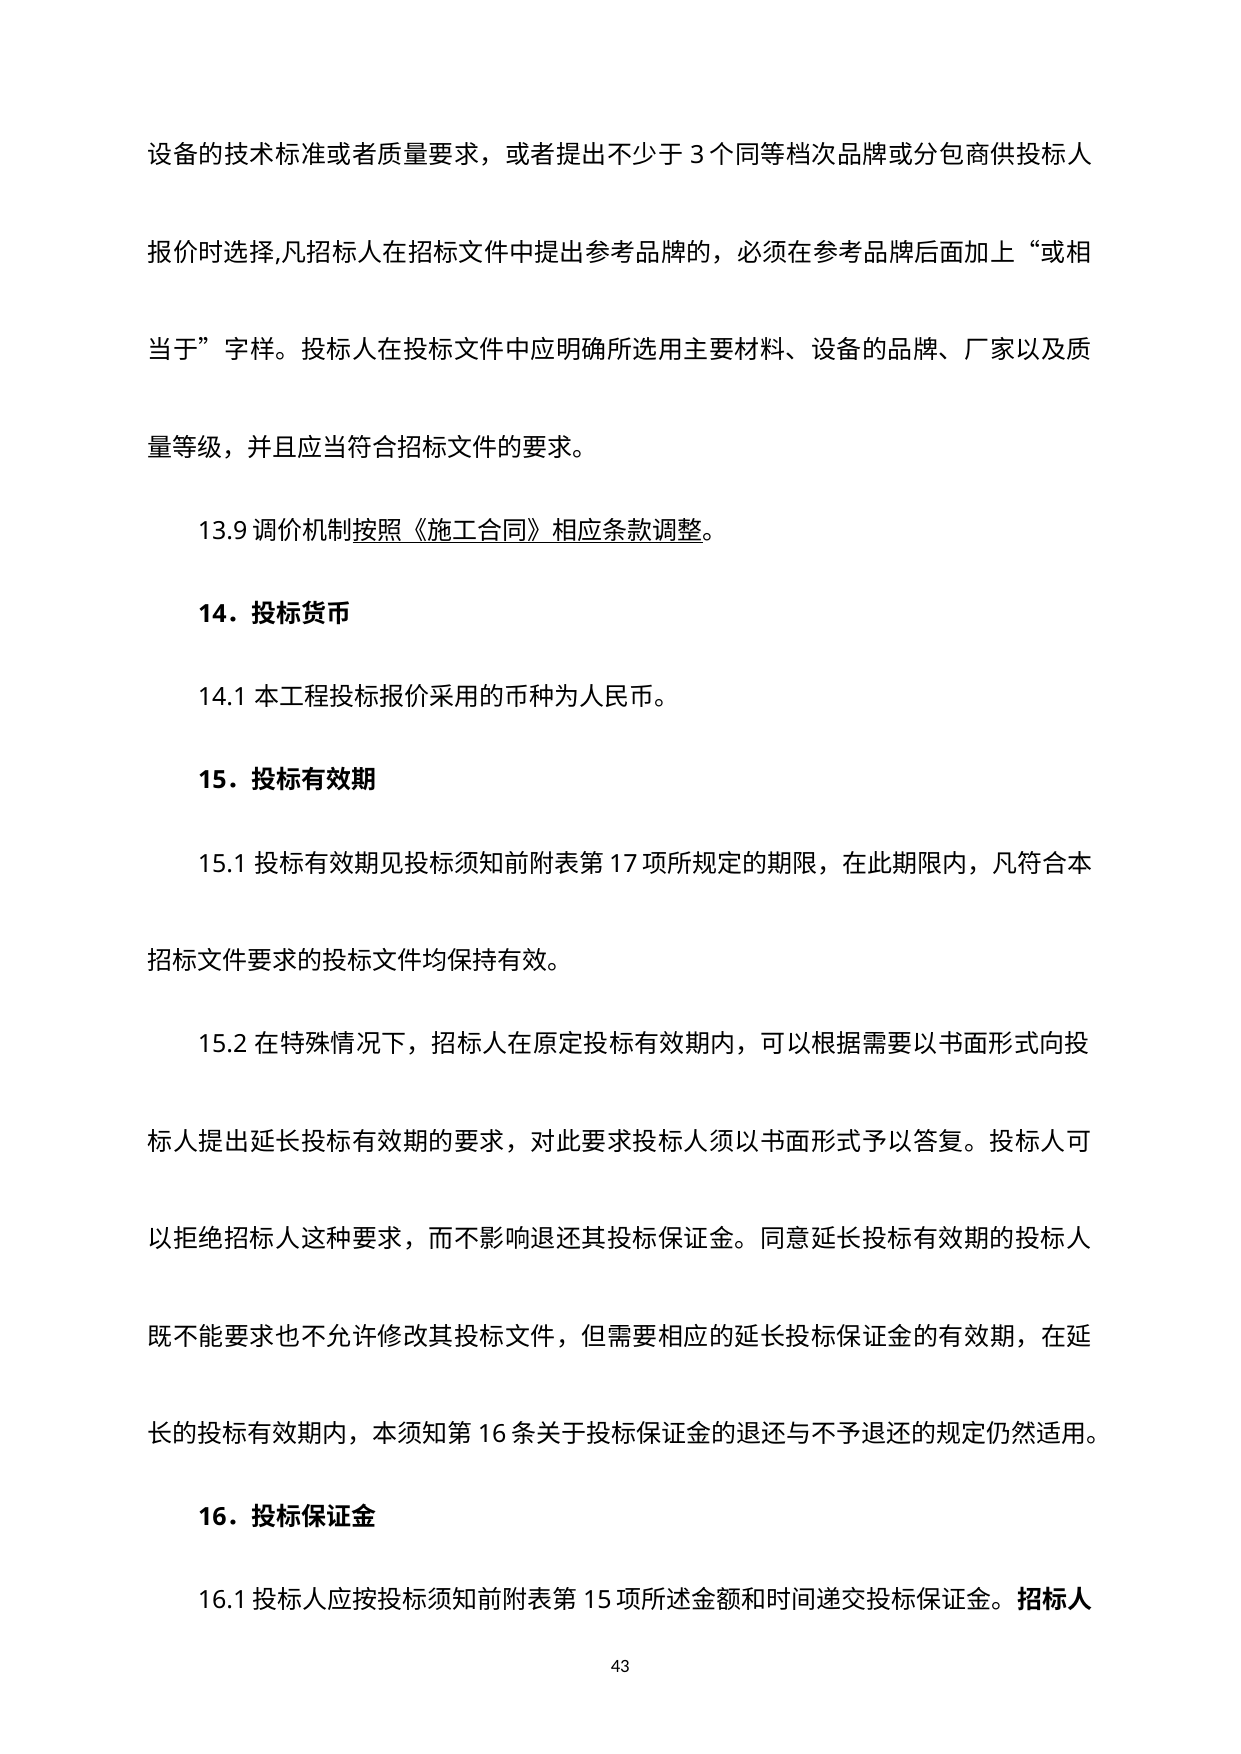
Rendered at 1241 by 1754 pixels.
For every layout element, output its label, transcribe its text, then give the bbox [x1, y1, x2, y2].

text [148, 121, 1092, 478]
text 15．投标有效期 [148, 746, 1092, 811]
text 15.2 在特殊情况下，招标人在原定投标有效期内，可以根据需要以书面形式向投标人提出延长投标有效期的要求，对此要求投标人须以书面形式予以答复。投标人可以拒绝招标人这种要求，而不影响退还其投标保证金。同意延长投标有效期的投标人既不能要求也不允许修改其投标文件，但需要相应的延长投标保证金的有效期，在延长的投标有效期内，本须知第16条关于投标保证金的退还与不予退还的规定仍然适用。 [148, 1009, 1092, 1464]
text 14.1 本工程投标报价采用的币种为人民币。 [148, 662, 1092, 727]
text 14．投标货币 [148, 579, 1092, 644]
text 13.9调价机制按照《施工合同》相应条款调整。 [148, 496, 1092, 561]
text 16．投标保证金 [148, 1482, 1092, 1547]
text 15.1 投标有效期见投标须知前附表第17项所规定的期限，在此期限内，凡符合本招标文件要求的投标文件均保持有效。 [148, 829, 1092, 991]
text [148, 1566, 1092, 1631]
